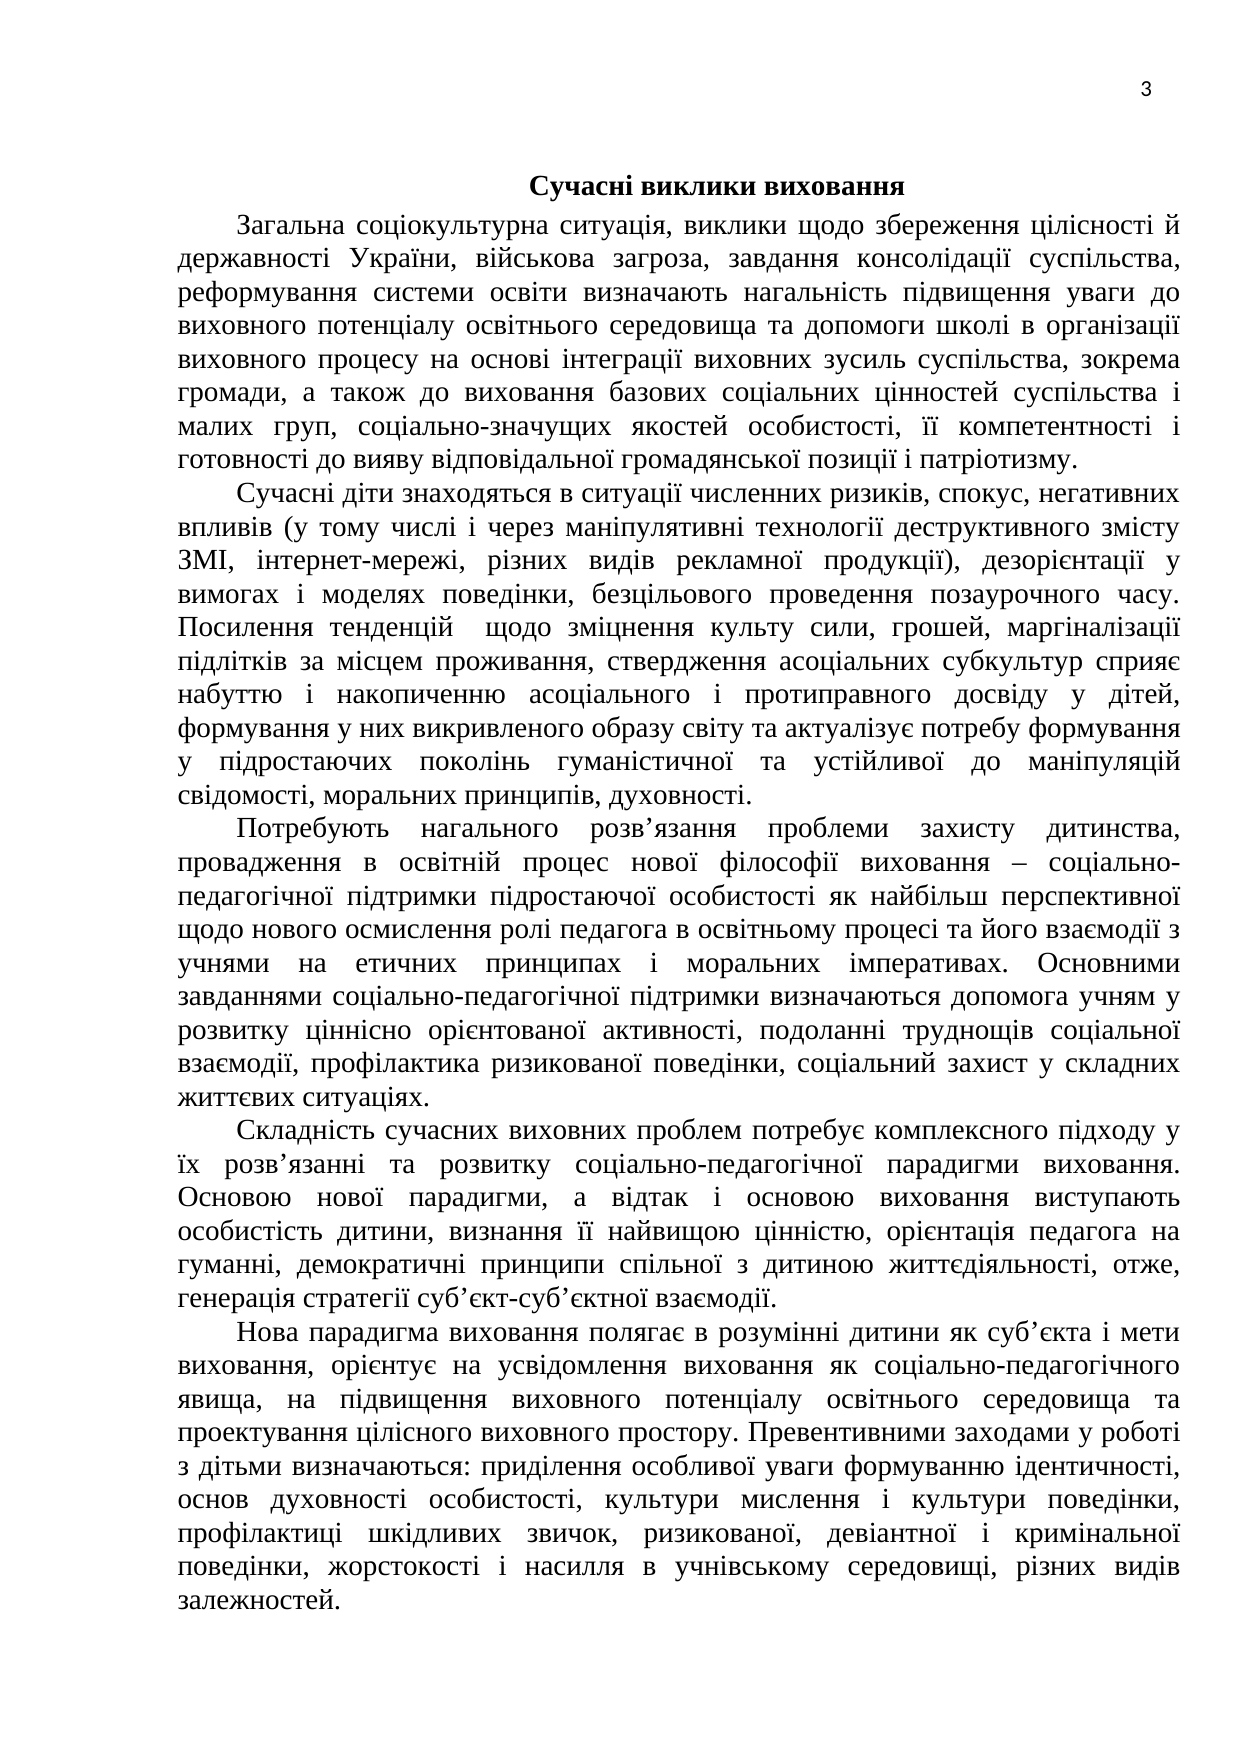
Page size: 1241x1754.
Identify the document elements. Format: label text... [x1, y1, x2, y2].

text Нова парадигма виховання полягає в розумінні дитини як субʼєкта і мети виховання, орієнтує на усвідомлення виховання як соціально-педагогічного явища, на підвищення виховного потенціалу освітнього середовища та проектування цілісного виховного простору. Превентивними заходами у роботі з дітьми визначаються: приділення особливої уваги формуванню ідентичності, основ духовності особистості, культури мислення і культури поведінки, профілактиці шкідливих звичок, ризикованої, девіантної і кримінальної поведінки, жорстокості і насилля в учнівському середовищі, різних видів залежностей. [177, 1314, 1181, 1616]
text Сучасні діти знаходяться в ситуації численних ризиків, спокус, негативних впливів (у тому числі і через маніпулятивні технології деструктивного змісту ЗМІ, інтернет-мережі, різних видів рекламної продукції), дезорієнтації у вимогах і моделях поведінки, безцільового проведення позаурочного часу. Посилення тенденцій щодо зміцнення культу сили, грошей, маргіналізації підлітків за місцем проживання, ствердження асоціальних субкультур сприяє набуттю і накопиченню асоціального і протиправного досвіду у дітей, формування у них викривленого образу світу та актуалізує потребу формування у підростаючих поколінь гуманістичної та устійливої до маніпуляцій свідомості, моральних принципів, духовності. [177, 475, 1181, 811]
text Сучасні виклики виховання [252, 168, 1181, 202]
text Загальна соціокультурна ситуація, виклики щодо збереження цілісності й державності України, військова загроза, завдання консолідації суспільства, реформування системи освіти визначають нагальність підвищення уваги до виховного потенціалу освітнього середовища та допомоги школі в організації виховного процесу на основі інтеграції виховних зусиль суспільства, зокрема громади, а також до виховання базових соціальних цінностей суспільства і малих груп, соціально-значущих якостей особистості, її компетентності і готовності до вияву відповідальної громадянської позиції і патріотизму. [177, 207, 1181, 475]
text Складність сучасних виховних проблем потребує комплексного підходу у їх розвʼязанні та розвитку соціально-педагогічної парадигми виховання. Основою нової парадигми, а відтак і основою виховання виступають особистість дитини, визнання її найвищою цінністю, орієнтація педагога на гуманні, демократичні принципи спільної з дитиною життєдіяльності, отже, генерація стратегії субʼєкт-субʼєктної взаємодії. [177, 1112, 1181, 1314]
text Потребують нагального розв’язання проблеми захисту дитинства, провадження в освітній процес нової філософії виховання – соціально-педагогічної підтримки підростаючої особистості як найбільш перспективної щодо нового осмислення ролі педагога в освітньому процесі та його взаємодії з учнями на етичних принципах і моральних імперативах. Основними завданнями соціально-педагогічної підтримки визначаються допомога учням у розвитку ціннісно орієнтованої активності, подоланні труднощів соціальної взаємодії, профілактика ризикованої поведінки, соціальний захист у складних життєвих ситуаціях. [177, 811, 1181, 1112]
